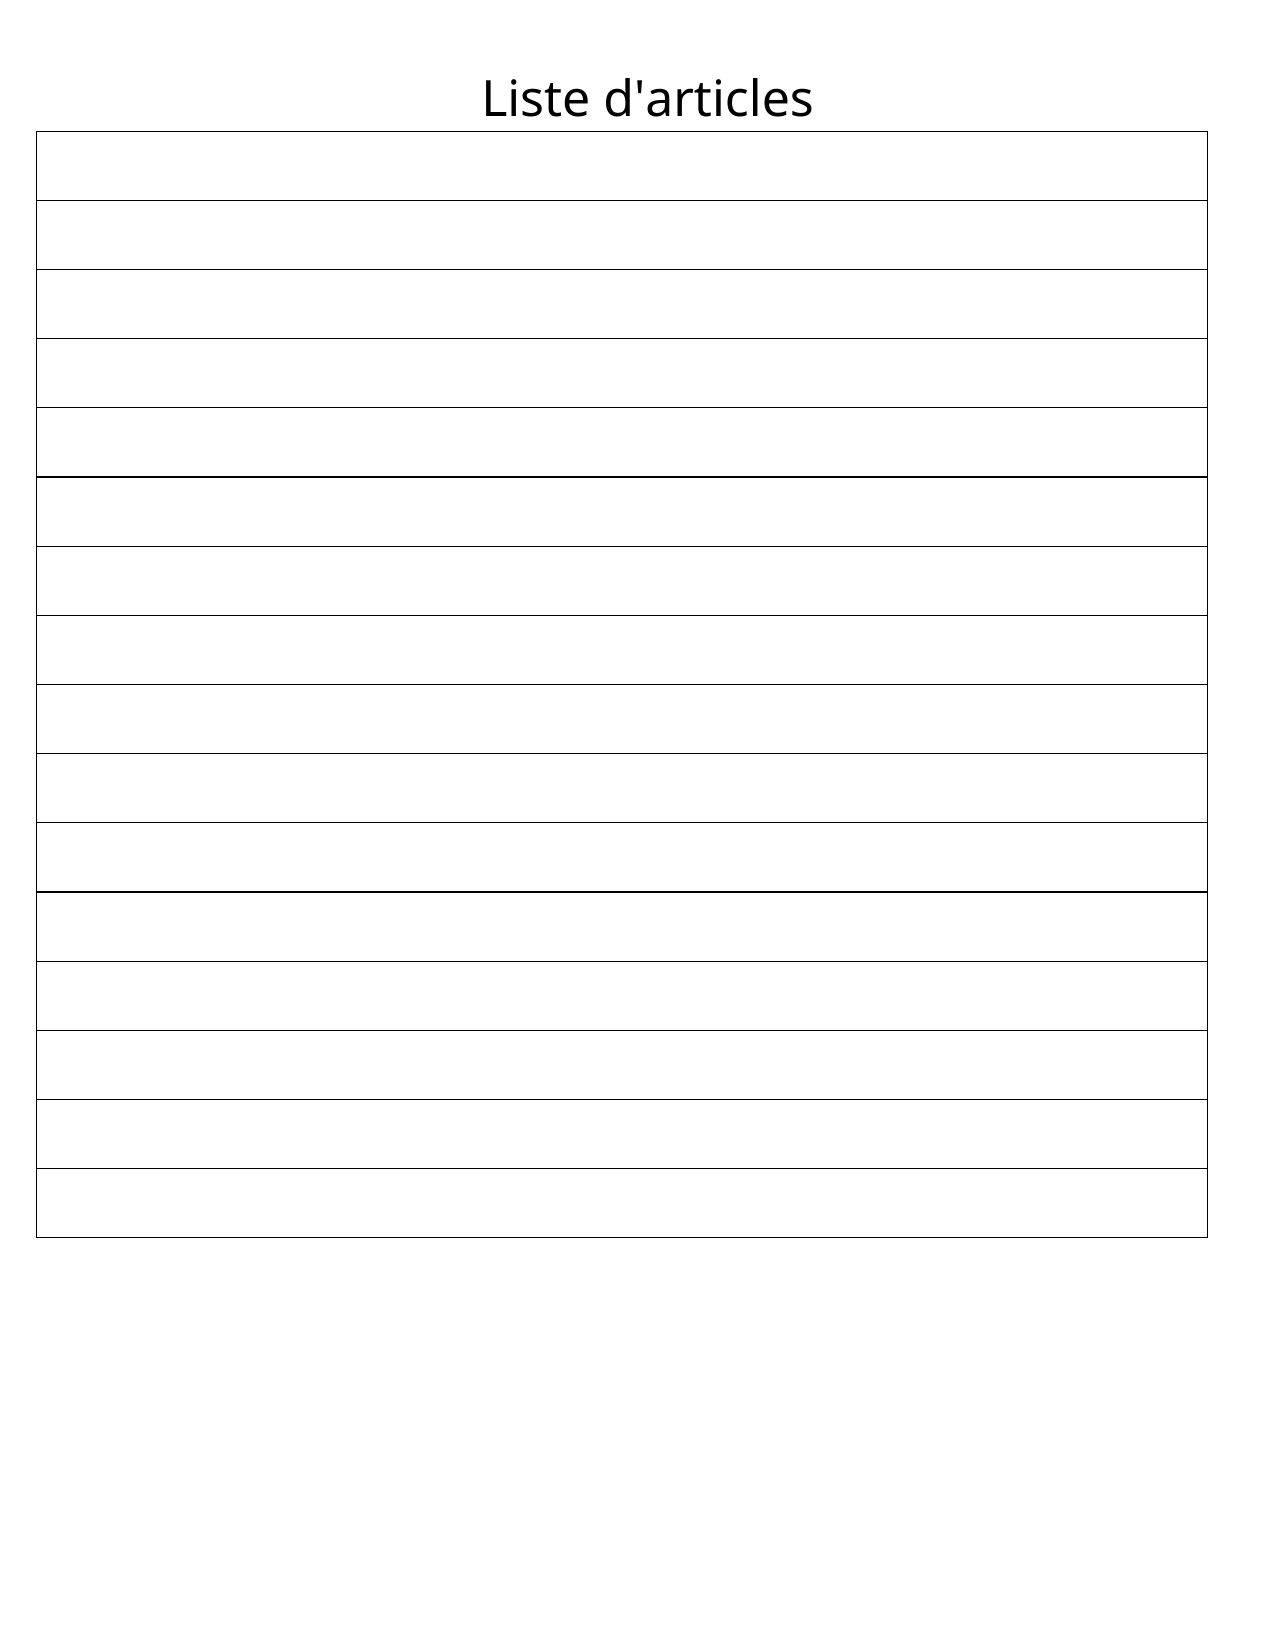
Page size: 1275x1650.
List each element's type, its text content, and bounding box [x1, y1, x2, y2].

text Liste d'articles [194, 62, 1101, 131]
table_header [37, 132, 1207, 200]
table_cell [37, 201, 1207, 269]
table_cell [37, 962, 1207, 1030]
table_cell [37, 1031, 1207, 1099]
table_cell [37, 270, 1207, 338]
table_cell [37, 823, 1207, 891]
table_cell [37, 1100, 1207, 1168]
table_cell [37, 408, 1207, 476]
table_cell [37, 893, 1207, 961]
table_cell [37, 754, 1207, 822]
table_cell [37, 547, 1207, 615]
table_cell [37, 685, 1207, 753]
table_cell [37, 616, 1207, 684]
table_cell [37, 478, 1207, 546]
table_cell [37, 339, 1207, 407]
table_cell [37, 1169, 1207, 1237]
